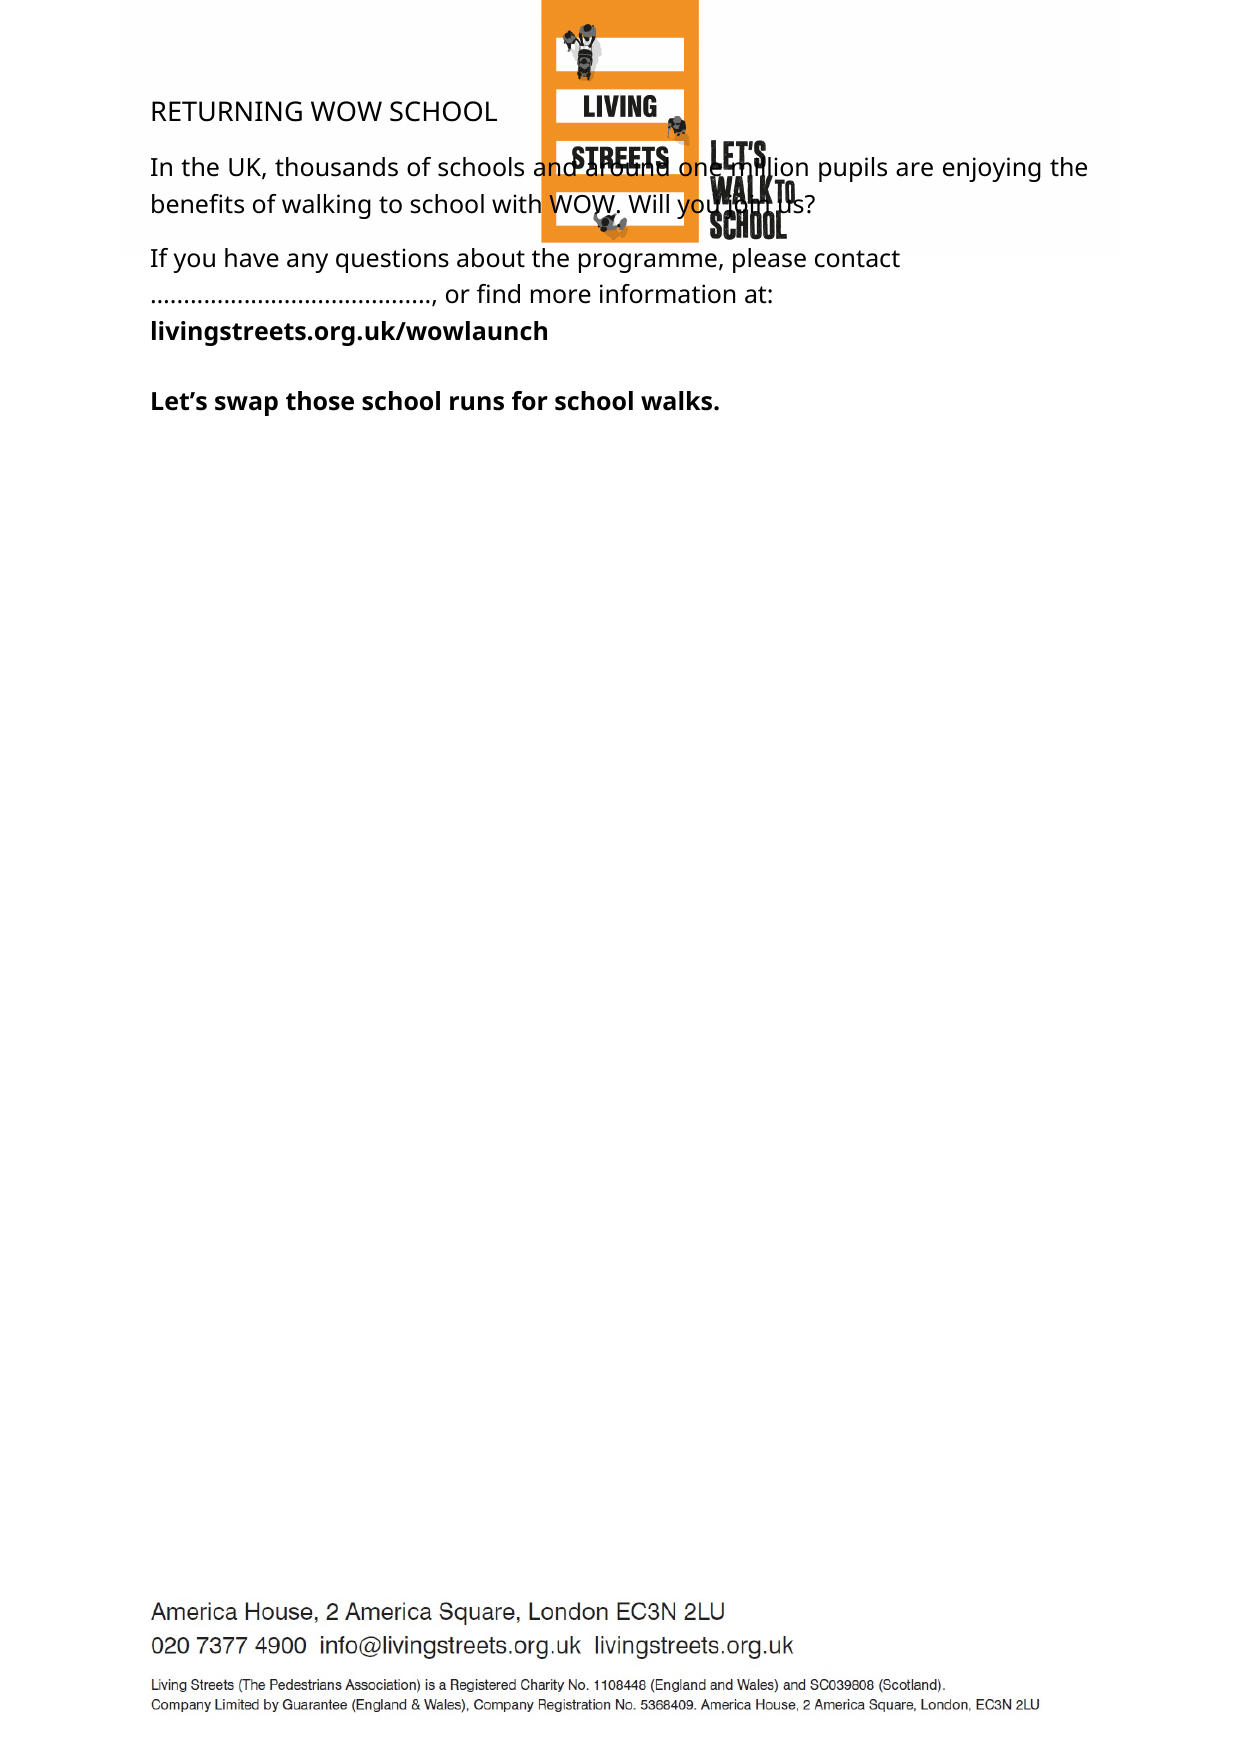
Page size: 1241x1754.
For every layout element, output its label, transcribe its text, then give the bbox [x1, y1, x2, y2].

picture [136, 1584, 1098, 1735]
picture [117, 0, 1124, 261]
text In the UK, thousands of schools and around one million pupils are enjoying the benefits of walking to school with WOW. Will you join us? [150, 150, 1090, 221]
text Let’s swap those school runs for school walks. [150, 384, 1090, 418]
text If you have any questions about the programme, please contact …......................................., or find more information at: livingstreets.org.uk/wowlaunch [150, 240, 1090, 348]
